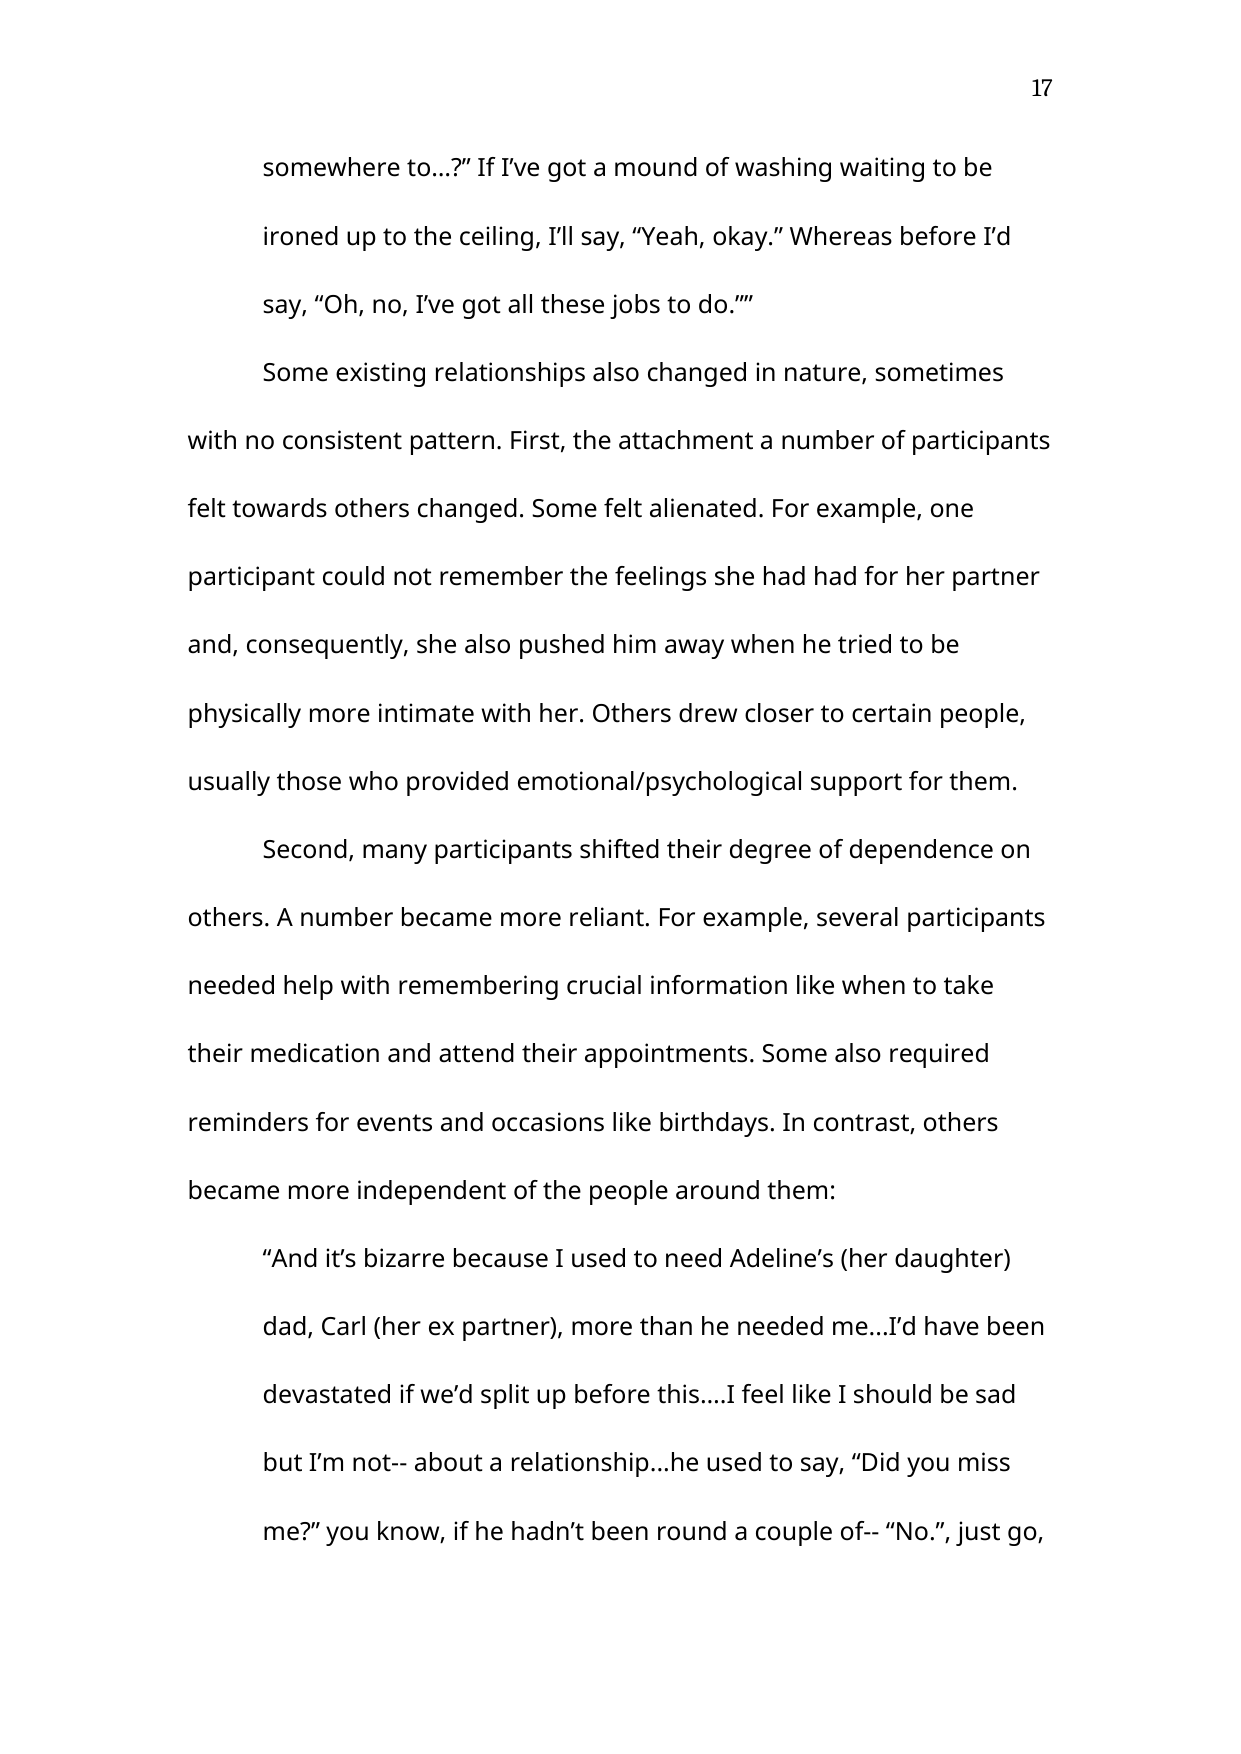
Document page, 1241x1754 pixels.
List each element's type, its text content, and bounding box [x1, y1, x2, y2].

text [262, 1241, 1053, 1547]
text Some existing relationships also changed in nature, sometimes with no consistent pattern. First, the attachment a number of participants felt towards others changed. Some felt alienated. For example, one participant could not remember the feelings she had had for her partner and, consequently, she also pushed him away when he tried to be physically more intimate with her. Others drew closer to certain people, usually those who provided emotional/psychological support for them. [187, 354, 1053, 797]
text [262, 150, 1053, 320]
text Second, many participants shifted their degree of dependence on others. A number became more reliant. For example, several participants needed help with remembering crucial information like when to take their medication and attend their appointments. Some also required reminders for events and occasions like birthdays. In contrast, others became more independent of the people around them: [187, 832, 1053, 1206]
